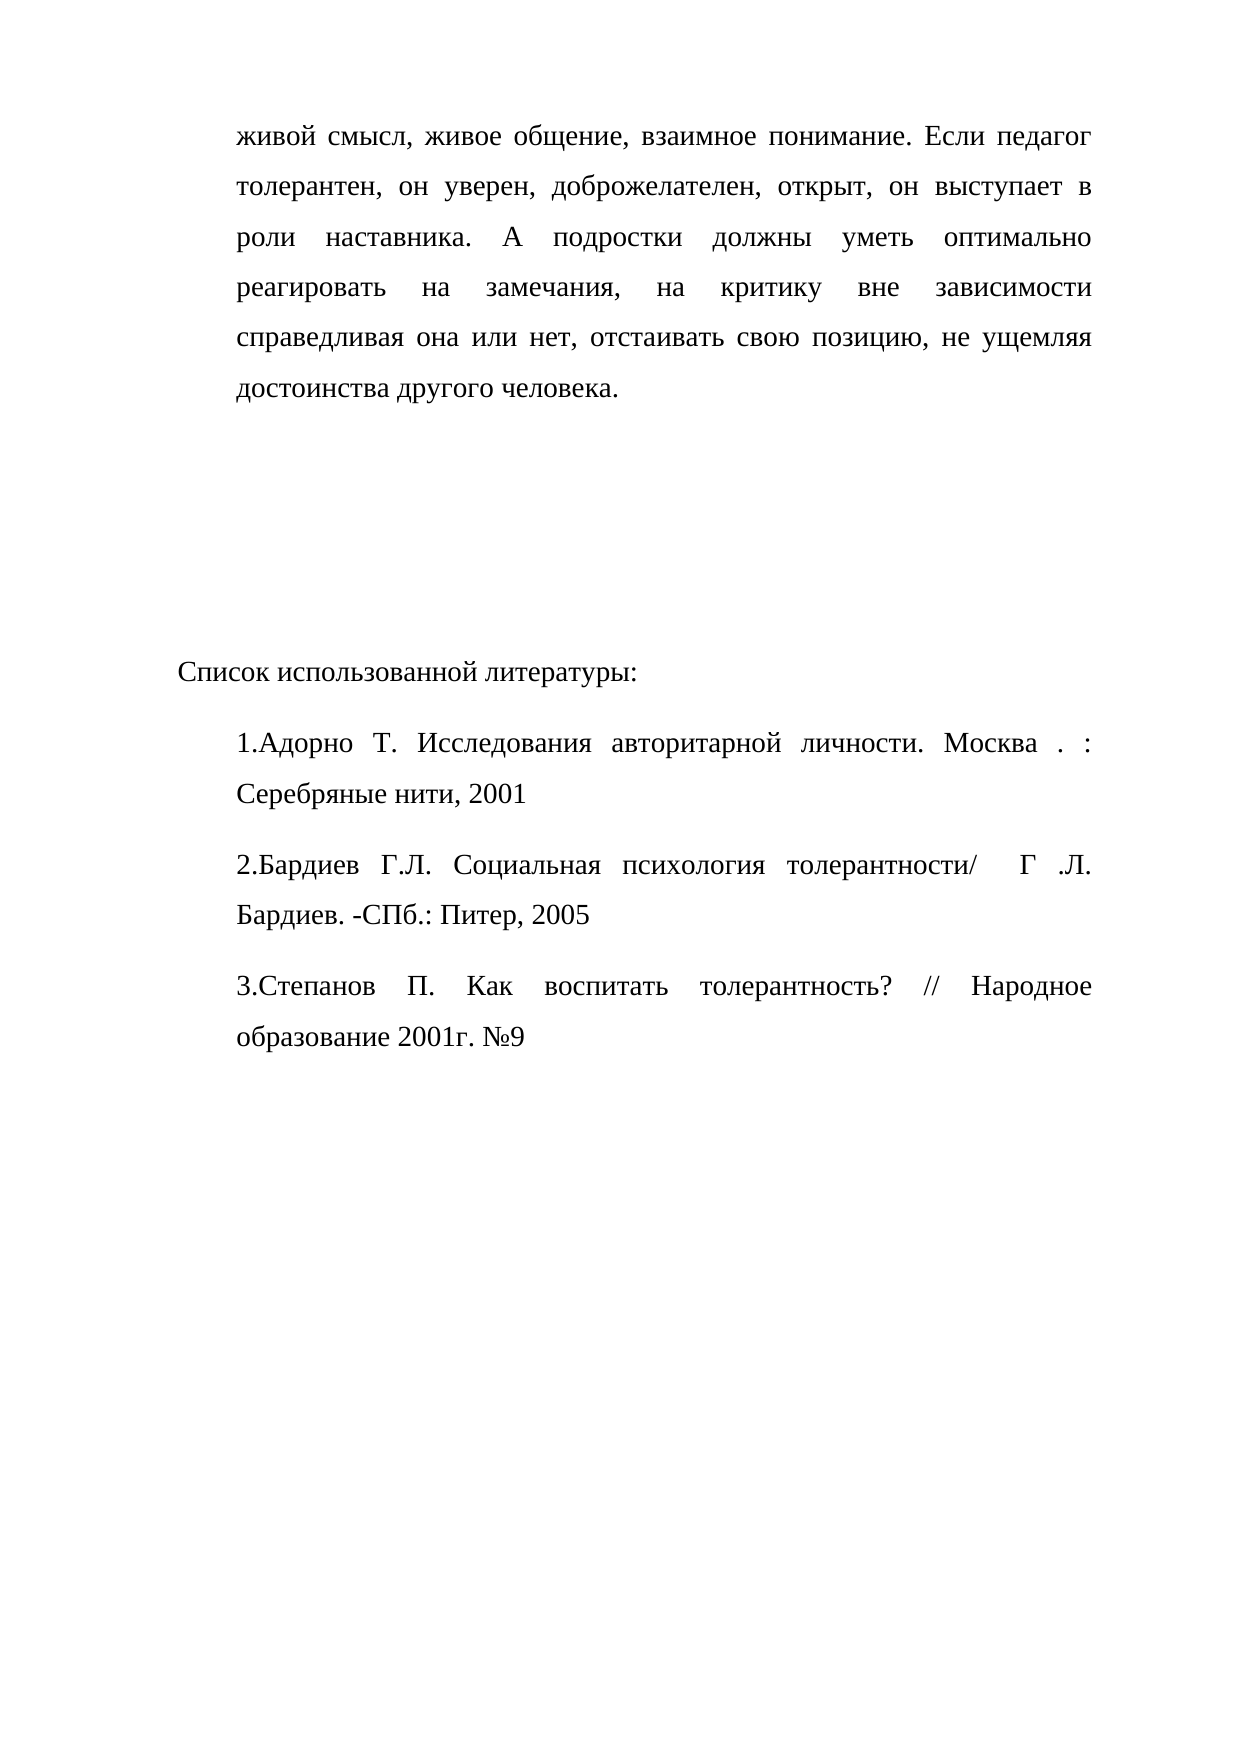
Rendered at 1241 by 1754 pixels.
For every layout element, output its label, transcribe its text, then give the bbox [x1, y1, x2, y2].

text Список использованной литературы: [177, 654, 1093, 688]
text 2.Бардиев Г.Л. Социальная психология толерантности/ Г .Л. Бардиев. -СПб.: Питер, 2005 [236, 847, 1093, 931]
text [236, 118, 1093, 403]
text 1.Адорно Т. Исследования авторитарной личности. Москва . : Серебряные нити, 2001 [236, 725, 1093, 809]
text 3.Степанов П. Как воспитать толерантность? // Народное образование 2001г. №9 [236, 968, 1093, 1052]
